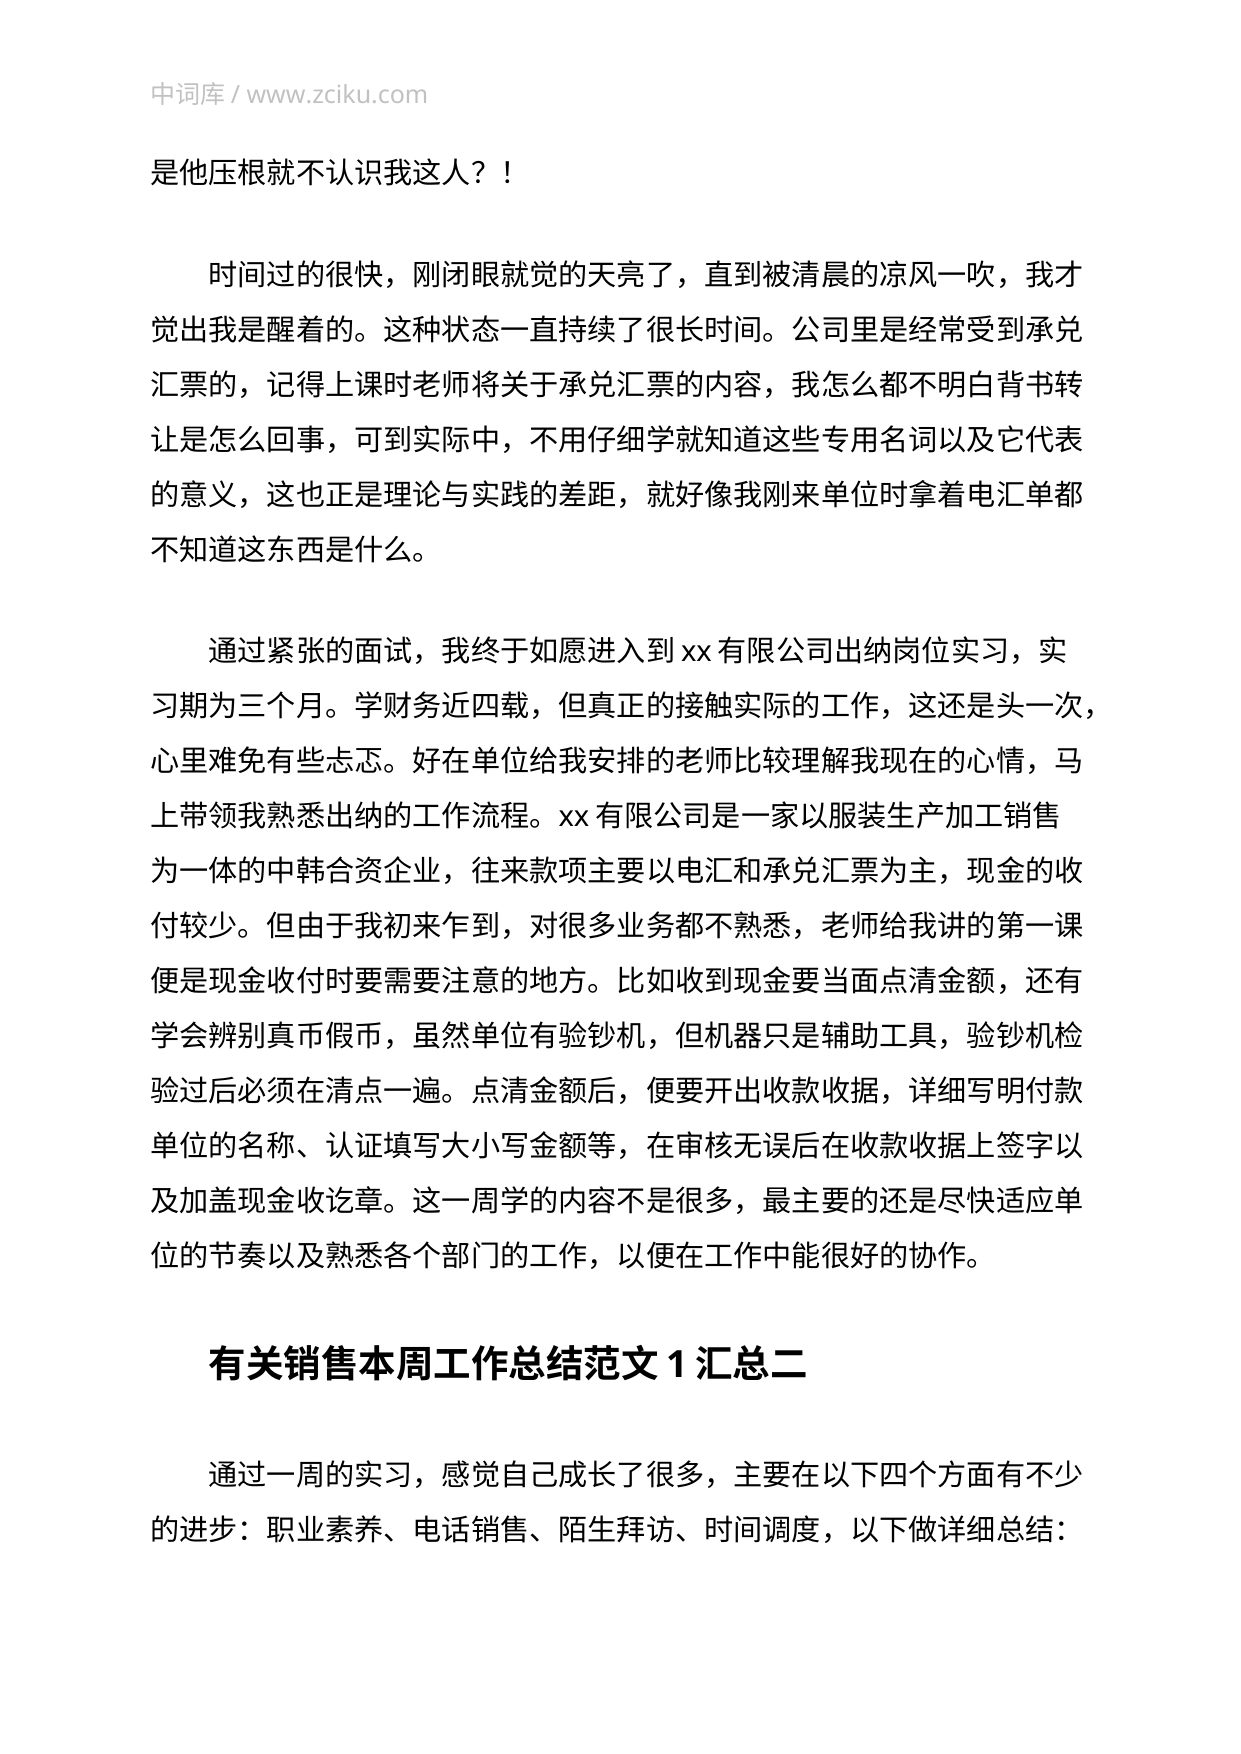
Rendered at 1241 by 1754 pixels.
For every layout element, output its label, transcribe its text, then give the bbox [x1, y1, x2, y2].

text 时间过的很快，刚闭眼就觉的天亮了，直到被清晨的凉风一吹，我才觉出我是醒着的。这种状态一直持续了很长时间。公司里是经常受到承兑汇票的，记得上课时老师将关于承兑汇票的内容，我怎么都不明白背书转让是怎么回事，可到实际中，不用仔细学就知道这些专用名词以及它代表的意义，这也正是理论与实践的差距，就好像我刚来单位时拿着电汇单都不知道这东西是什么。 [150, 252, 1090, 568]
text 通过紧张的面试，我终于如愿进入到xx有限公司出纳岗位实习，实习期为三个月。学财务近四载，但真正的接触实际的工作，这还是头一次，心里难免有些忐忑。好在单位给我安排的老师比较理解我现在的心情，马上带领我熟悉出纳的工作流程。xx有限公司是一家以服装生产加工销售为一体的中韩合资企业，往来款项主要以电汇和承兑汇票为主，现金的收付较少。但由于我初来乍到，对很多业务都不熟悉，老师给我讲的第一课便是现金收付时要需要注意的地方。比如收到现金要当面点清金额，还有学会辨别真币假币，虽然单位有验钞机，但机器只是辅助工具，验钞机检验过后必须在清点一遍。点清金额后，便要开出收款收据，详细写明付款单位的名称、认证填写大小写金额等，在审核无误后在收款收据上签字以及加盖现金收讫章。这一周学的内容不是很多，最主要的还是尽快适应单位的节奏以及熟悉各个部门的工作，以便在工作中能很好的协作。 [150, 628, 1090, 1274]
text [150, 150, 1090, 192]
text 有关销售本周工作总结范文1汇总二 [150, 1334, 1090, 1388]
text 通过一周的实习，感觉自己成长了很多，主要在以下四个方面有不少的进步：职业素养、电话销售、陌生拜访、时间调度，以下做详细总结： [150, 1451, 1090, 1549]
